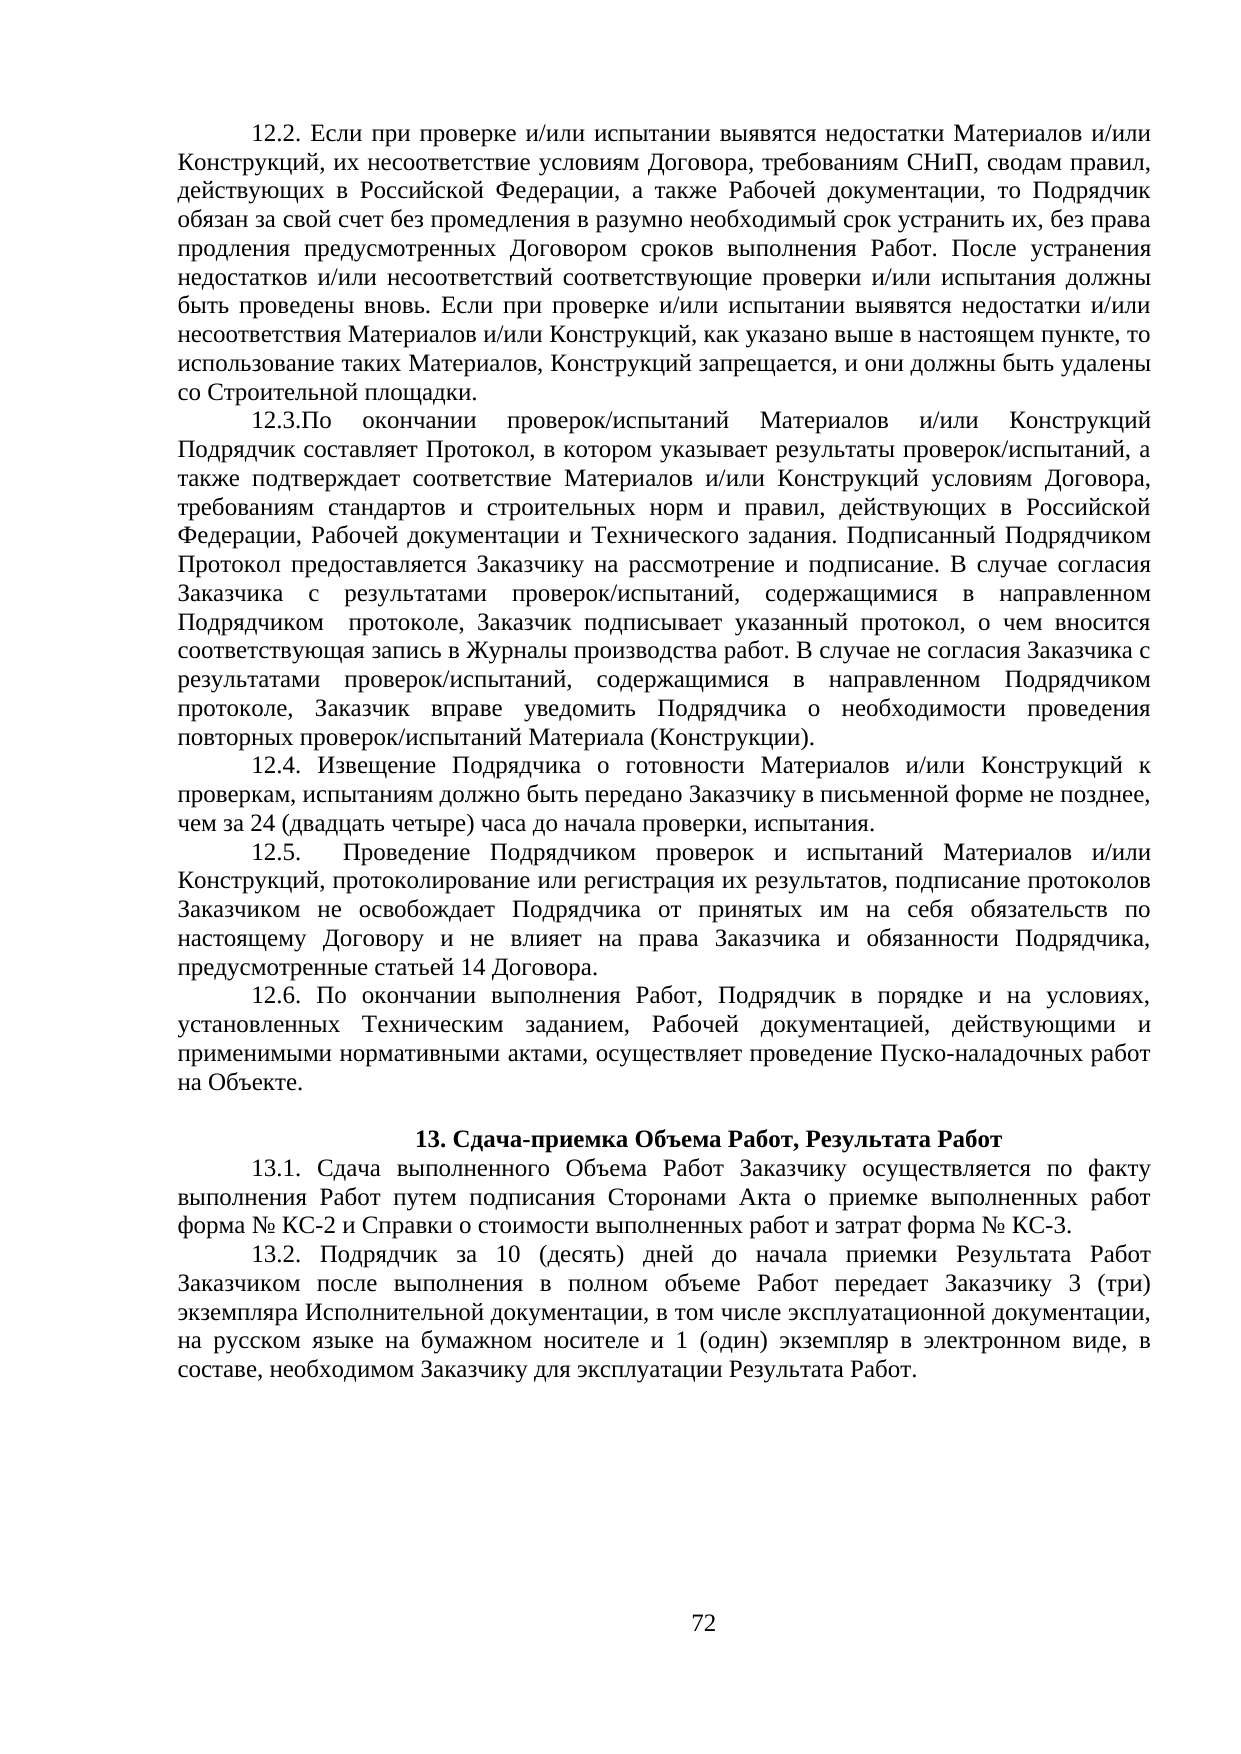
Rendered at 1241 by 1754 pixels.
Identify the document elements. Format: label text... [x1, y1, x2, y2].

text 13.1. Сдача выполненного Объема Работ Заказчику осуществляется по факту выполнения Работ путем подписания Сторонами Акта о приемке выполненных работ форма № КС-2 и Справки о стоимости выполненных работ и затрат форма № КС-3. [177, 1153, 1152, 1239]
text 13. Сдача-приемка Объема Работ, Результата Работ [177, 1124, 1152, 1153]
text 12.2. Если при проверке и/или испытании выявятся недостатки Материалов и/или Конструкций, их несоответствие условиям Договора, требованиям СНиП, сводам правил, действующих в Российской Федерации, а также Рабочей документации, то Подрядчик обязан за свой счет без промедления в разумно необходимый срок устранить их, без права продления предусмотренных Договором сроков выполнения Работ. После устранения недостатков и/или несоответствий соответствующие проверки и/или испытания должны быть проведены вновь. Если при проверке и/или испытании выявятся недостатки и/или несоответствия Материалов и/или Конструкций, как указано выше в настоящем пункте, то использование таких Материалов, Конструкций запрещается, и они должны быть удалены со Строительной площадки. [177, 118, 1152, 406]
text 12.5. Проведение Подрядчиком проверок и испытаний Материалов и/или Конструкций, протоколирование или регистрация их результатов, подписание протоколов Заказчиком не освобождает Подрядчика от принятых им на себя обязательств по настоящему Договору и не влияет на права Заказчика и обязанности Подрядчика, предусмотренные статьей 14 Договора. [177, 837, 1152, 981]
text 12.3. По окончании проверок/испытаний Материалов и/или Конструкций Подрядчик составляет Протокол, в котором указывает результаты проверок/испытаний, а также подтверждает соответствие Материалов и/или Конструкций условиям Договора, требованиям стандартов и строительных норм и правил, действующих в Российской Федерации, Рабочей документации и Технического задания. Подписанный Подрядчиком Протокол предоставляется Заказчику на рассмотрение и подписание. В случае согласия Заказчика с результатами проверок/испытаний, содержащимися в направленном Подрядчиком протоколе, Заказчик подписывает указанный протокол, о чем вносится соответствующая запись в Журналы производства работ. В случае не согласия Заказчика с результатами проверок/испытаний, содержащимися в направленном Подрядчиком протоколе, Заказчик вправе уведомить Подрядчика о необходимости проведения повторных проверок/испытаний Материала (Конструкции). [177, 406, 1152, 751]
text 13.2. Подрядчик за 10 (десять) дней до начала приемки Результата Работ Заказчиком после выполнения в полном объеме Работ передает Заказчику 3 (три) экземпляра Исполнительной документации, в том числе эксплуатационной документации, на русском языке на бумажном носителе и 1 (один) экземпляр в электронном виде, в составе, необходимом Заказчику для эксплуатации Результата Работ. [177, 1239, 1152, 1383]
text 12.4. Извещение Подрядчика о готовности Материалов и/или Конструкций к проверкам, испытаниям должно быть передано Заказчику в письменной форме не позднее, чем за 24 (двадцать четыре) часа до начала проверки, испытания. [177, 751, 1152, 837]
text 12.6. По окончании выполнения Работ, Подрядчик в порядке и на условиях, установленных Техническим заданием, Рабочей документацией, действующими и применимыми нормативными актами, осуществляет проведение Пуско-наладочных работ на Объекте. [177, 981, 1152, 1096]
